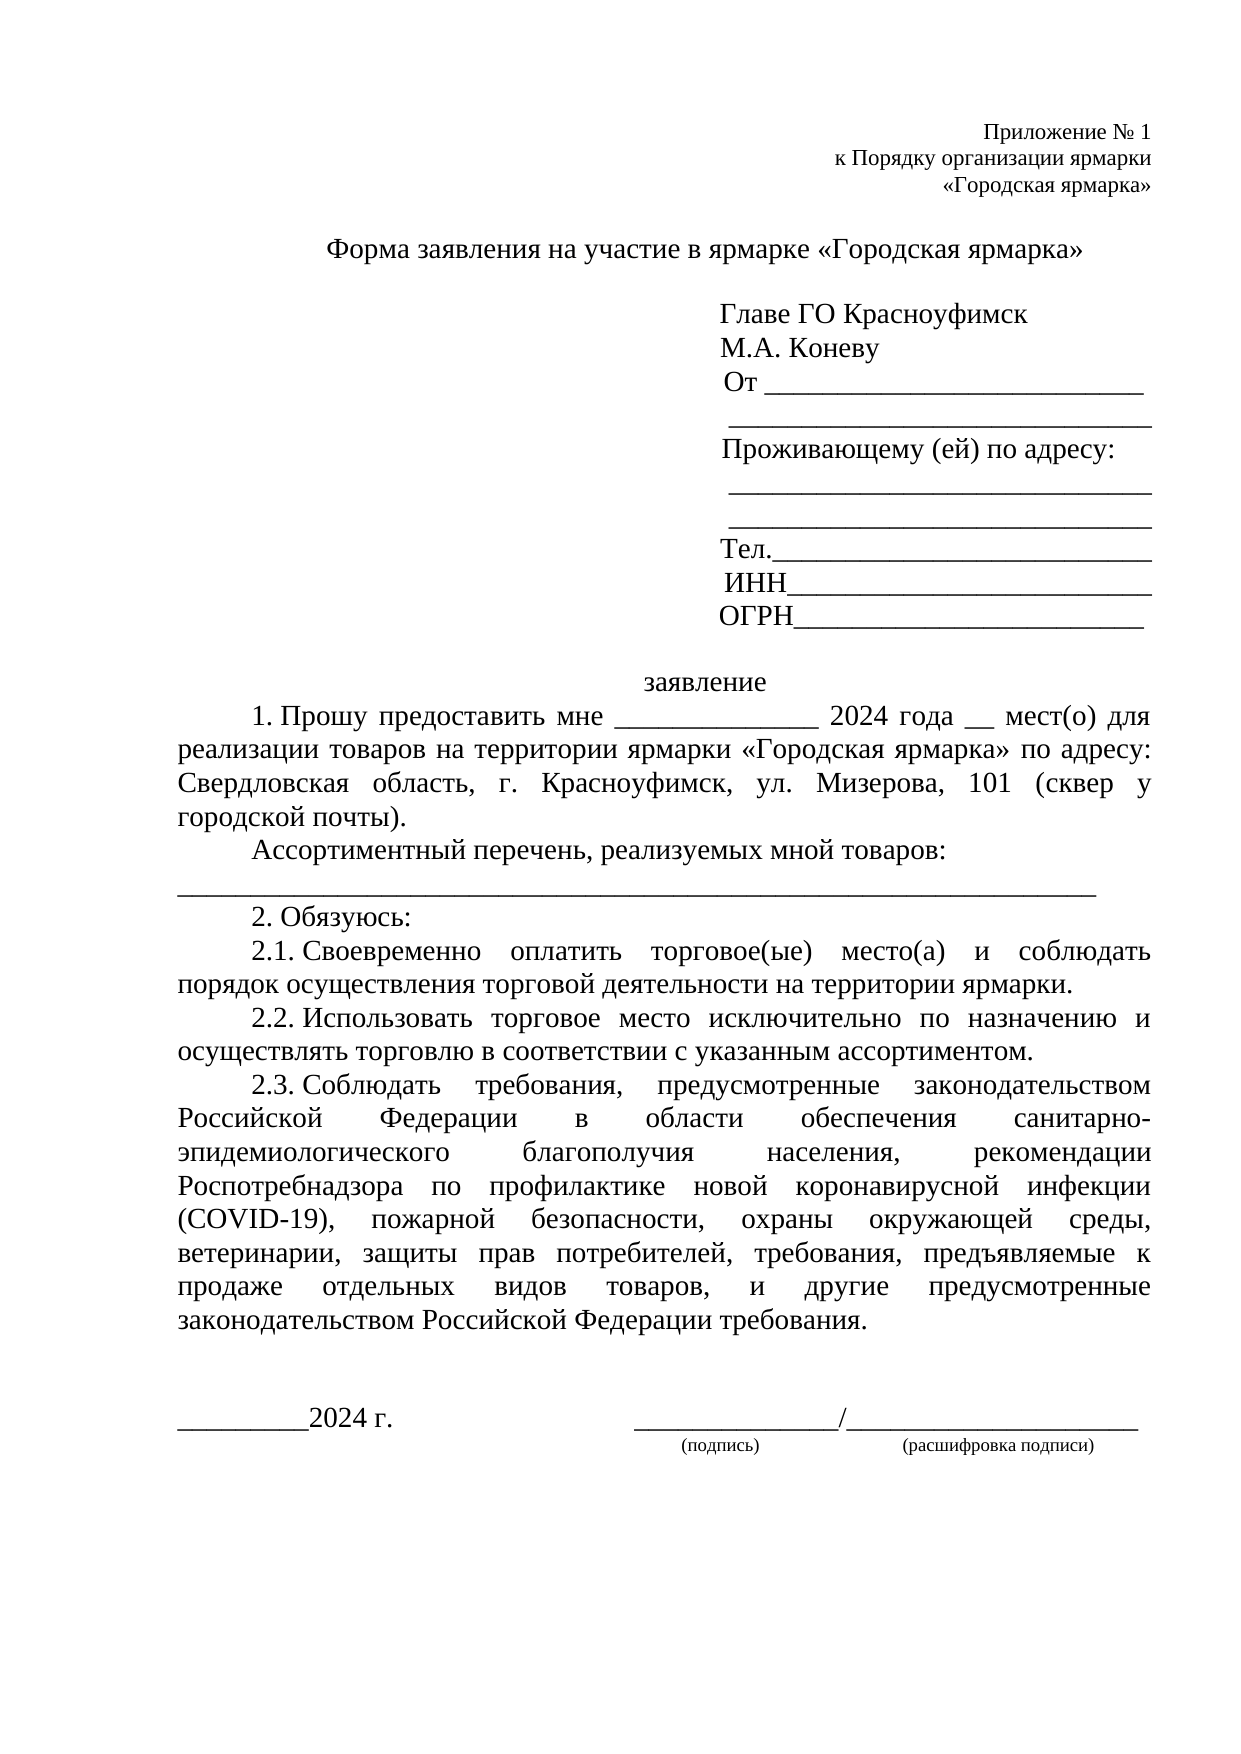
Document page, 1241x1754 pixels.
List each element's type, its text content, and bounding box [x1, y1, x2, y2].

text _____________________________ [177, 498, 1152, 531]
text 2.2. Использовать торговое место исключительно по назначению и осуществлять торговлю в соответствии с указанным ассортиментом. [177, 1000, 1152, 1067]
text _______________________________________________________________ [177, 866, 1152, 899]
text Главе ГО Красноуфимск [177, 297, 1152, 330]
text _____________________________ [177, 397, 1152, 431]
text Форма заявления на участие в ярмарке «Городская ярмарка» [177, 231, 1152, 264]
text ОГРН________________________ [177, 598, 1152, 632]
text 2. Обязуюсь: [177, 899, 1152, 933]
text Тел.__________________________ [177, 531, 1152, 565]
text 1. Прошу предоставить мне ______________ 2024 года __ мест(о) для реализации товаров на территории ярмарки «Городская ярмарка» по адресу: Свердловская область, г. Красноуфимск, ул. Мизерова, 101 (сквер у городской почты). [177, 698, 1152, 832]
text Приложение № 1 [177, 118, 1152, 144]
text _________2024 г. ______________/____________________ [177, 1400, 1152, 1434]
text заявление [177, 664, 1152, 698]
text От __________________________ [693, 364, 1152, 397]
text к Порядку организации ярмарки [177, 144, 1152, 171]
text «Городская ярмарка» [177, 171, 1152, 197]
text ИНН_________________________ [177, 565, 1152, 598]
text Ассортиментный перечень, реализуемых мной товаров: [177, 832, 1152, 866]
text 2.3. Соблюдать требования, предусмотренные законодательством Российской Федерации в области обеспечения санитарно-эпидемиологического благополучия населения, рекомендации Роспотребнадзора по профилактике новой коронавирусной инфекции (COVID-19), пожарной безопасности, охраны окружающей среды, ветеринарии, защиты прав потребителей, требования, предъявляемые к продаже отдельных видов товаров, и другие предусмотренные законодательством Российской Федерации требования. [177, 1067, 1152, 1335]
text (подпись) (расшифровка подписи) [177, 1434, 1152, 1455]
text 2.1. Своевременно оплатить торговое(ые) место(а) и соблюдать порядок осуществления торговой деятельности на территории ярмарки. [177, 933, 1152, 1000]
text _____________________________ [177, 464, 1152, 498]
text Проживающему (ей) по адресу: [546, 431, 1152, 464]
text М.А. Коневу [177, 330, 1152, 364]
